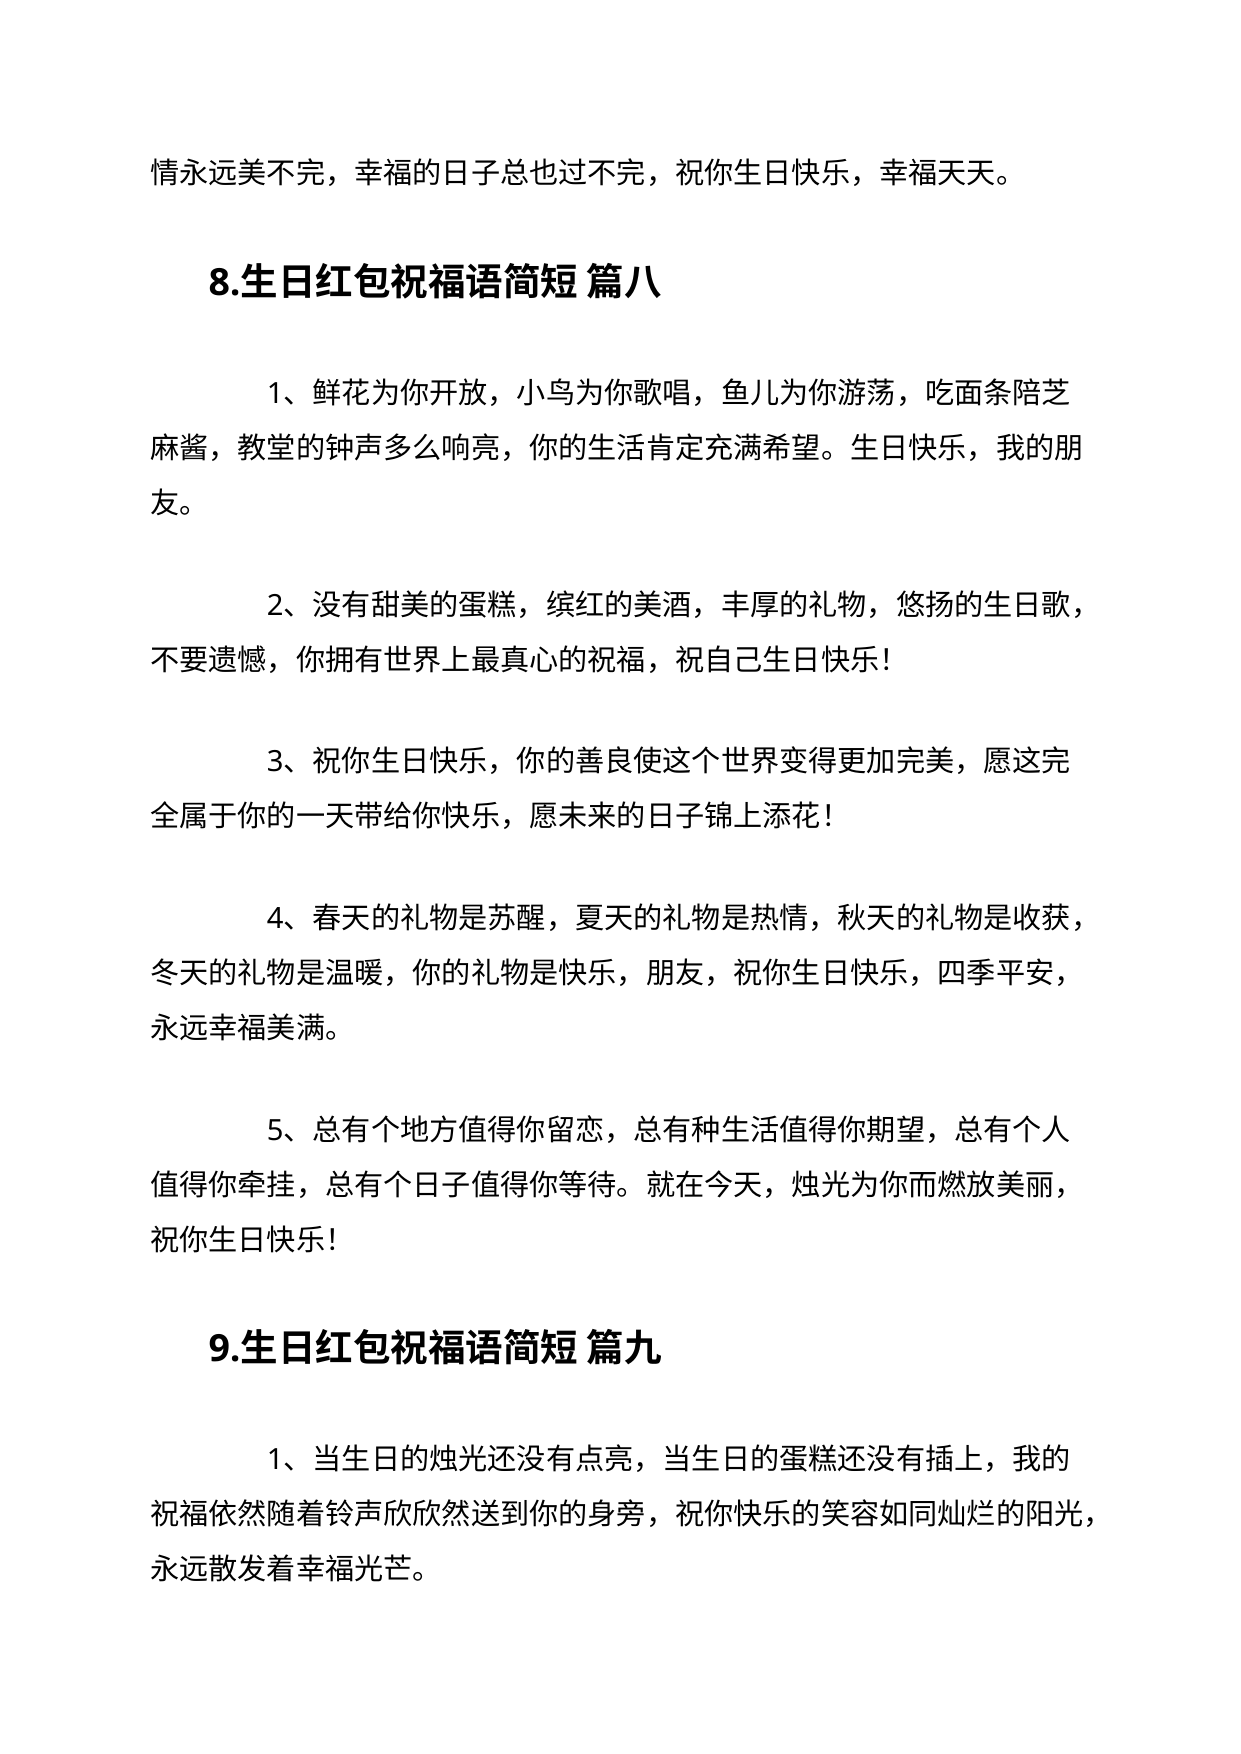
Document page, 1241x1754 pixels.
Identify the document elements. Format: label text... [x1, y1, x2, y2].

text 1、鲜花为你开放，小鸟为你歌唱，鱼儿为你游荡，吃面条陪芝麻酱，教堂的钟声多么响亮，你的生活肯定充满希望。生日快乐，我的朋友。 [150, 369, 1090, 522]
text 2、没有甜美的蛋糕，缤红的美酒，丰厚的礼物，悠扬的生日歌，不要遗憾，你拥有世界上最真心的祝福，祝自己生日快乐！ [150, 581, 1090, 678]
text 5、总有个地方值得你留恋，总有种生活值得你期望，总有个人值得你牵挂，总有个日子值得你等待。就在今天，烛光为你而燃放美丽，祝你生日快乐！ [150, 1106, 1090, 1258]
text 1、当生日的烛光还没有点亮，当生日的蛋糕还没有插上，我的祝福依然随着铃声欣欣然送到你的身旁，祝你快乐的笑容如同灿烂的阳光，永远散发着幸福光芒。 [150, 1436, 1090, 1588]
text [150, 150, 1090, 192]
text 9.生日红包祝福语简短 篇九 [150, 1318, 1090, 1372]
text 8.生日红包祝福语简短 篇八 [150, 252, 1090, 306]
text 4、春天的礼物是苏醒，夏天的礼物是热情，秋天的礼物是收获，冬天的礼物是温暖，你的礼物是快乐，朋友，祝你生日快乐，四季平安，永远幸福美满。 [150, 894, 1090, 1047]
text 3、祝你生日快乐，你的善良使这个世界变得更加完美，愿这完全属于你的一天带给你快乐，愿未来的日子锦上添花！ [150, 738, 1090, 835]
